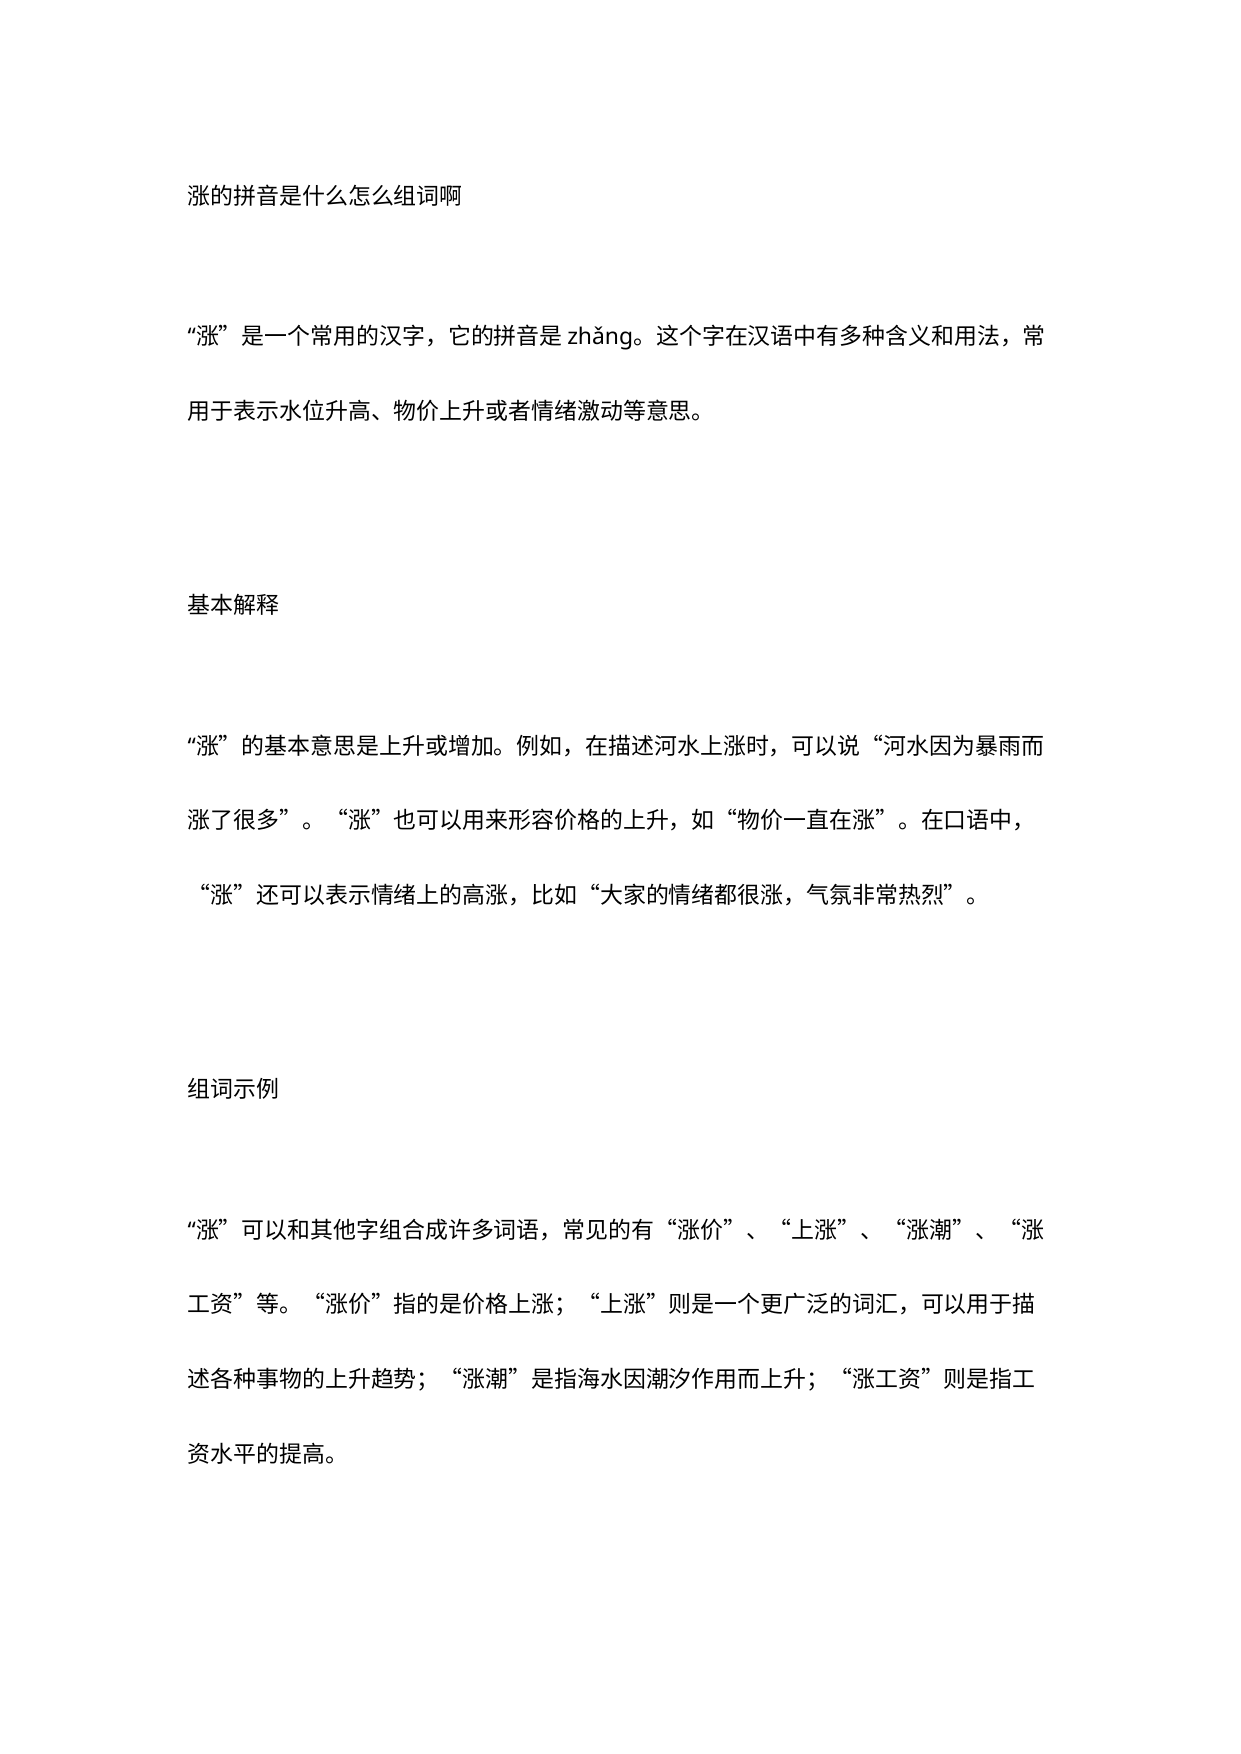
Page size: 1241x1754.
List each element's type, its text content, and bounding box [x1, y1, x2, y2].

text 组词示例 [187, 1055, 1053, 1120]
text 基本解释 [187, 571, 1053, 636]
text “涨”是一个常用的汉字，它的拼音是zhǎng。这个字在汉语中有多种含义和用法，常用于表示水位升高、物价上升或者情绪激动等意思。 [187, 302, 1053, 442]
text “涨”的基本意思是上升或增加。例如，在描述河水上涨时，可以说“河水因为暴雨而涨了很多”。“涨”也可以用来形容价格的上升，如“物价一直在涨”。在口语中，“涨”还可以表示情绪上的高涨，比如“大家的情绪都很涨，气氛非常热烈”。 [187, 712, 1053, 926]
text 涨的拼音是什么怎么组词啊 [187, 162, 1053, 227]
text “涨”可以和其他字组合成许多词语，常见的有“涨价”、“上涨”、“涨潮”、“涨工资”等。“涨价”指的是价格上涨；“上涨”则是一个更广泛的词汇，可以用于描述各种事物的上升趋势；“涨潮”是指海水因潮汐作用而上升；“涨工资”则是指工资水平的提高。 [187, 1196, 1053, 1485]
